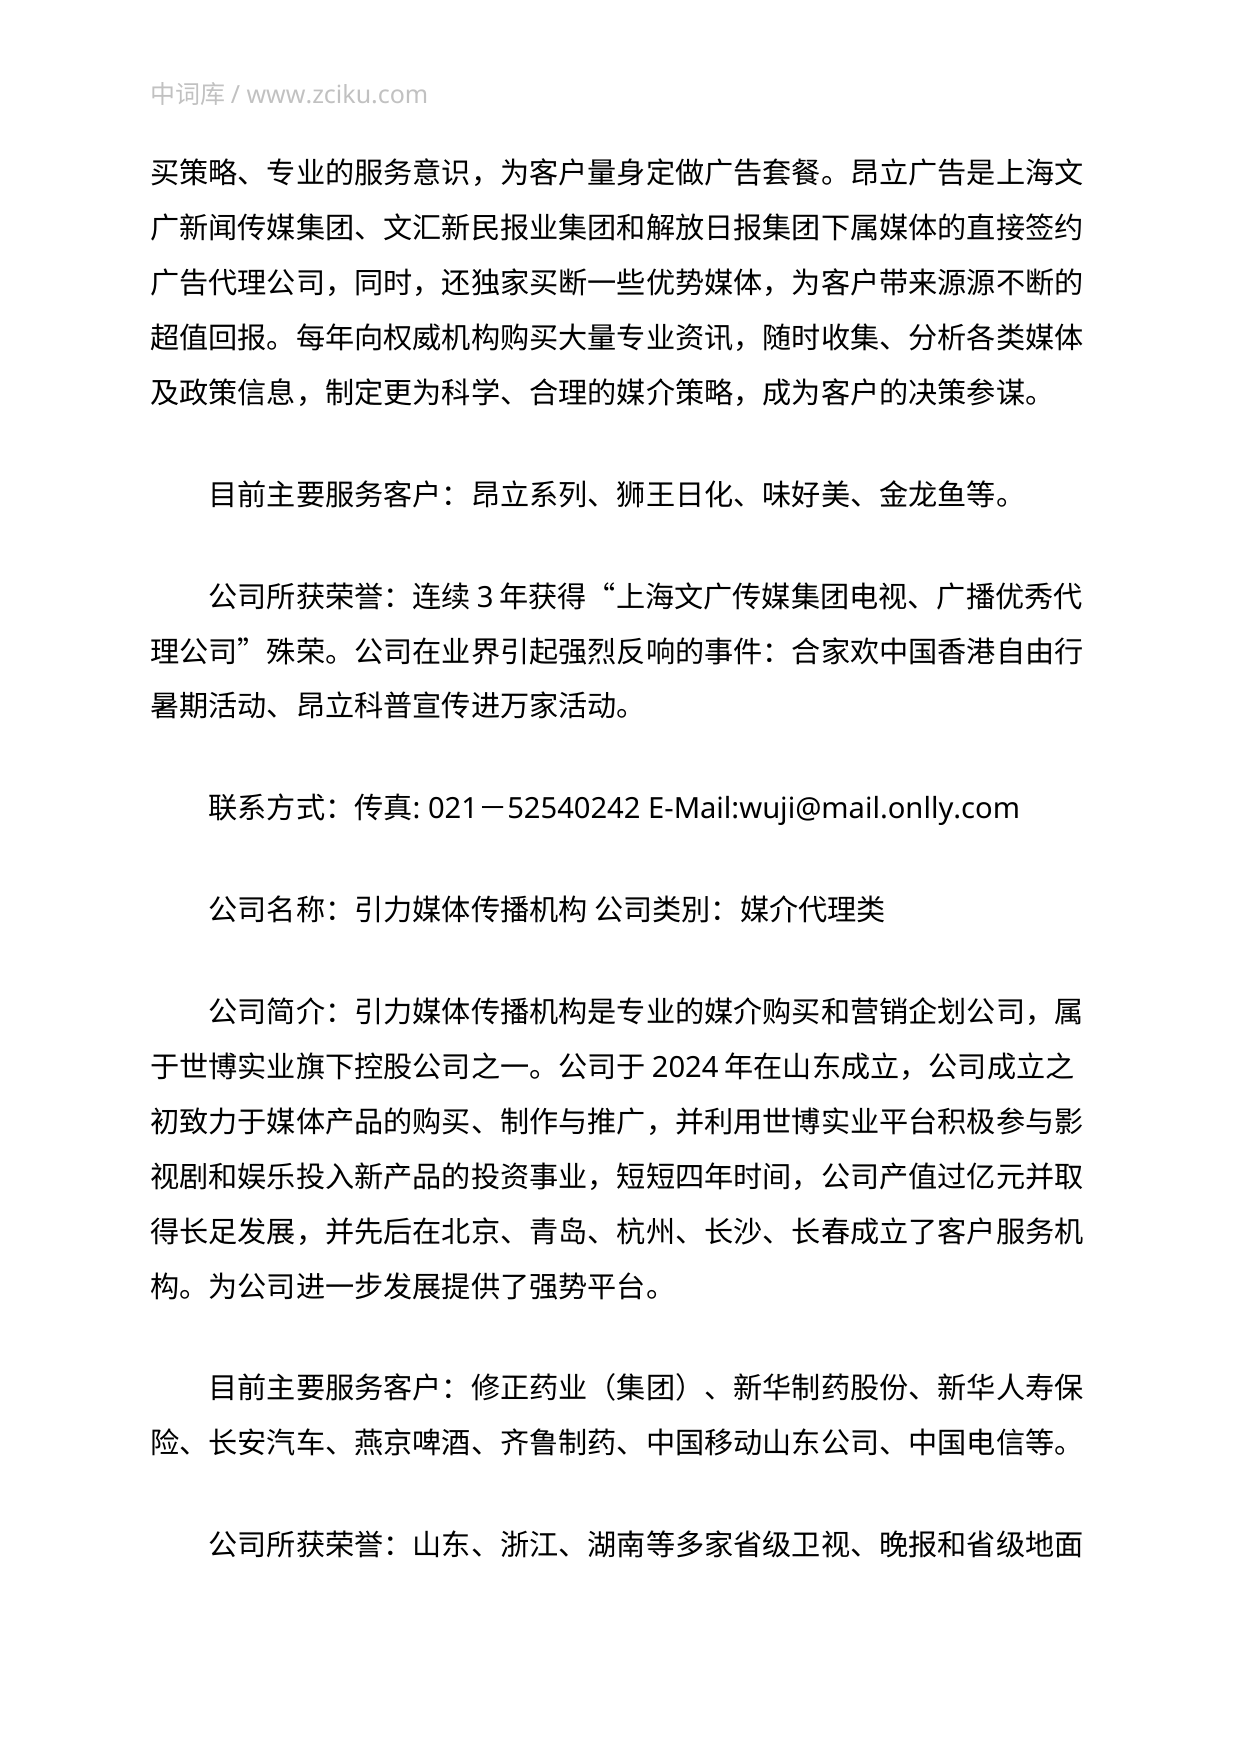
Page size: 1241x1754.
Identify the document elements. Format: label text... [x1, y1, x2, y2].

text 联系方式：传真: 021－52540242 E-Mail:wuji@mail.onlly.com [150, 785, 1090, 827]
text 公司名称：引力媒体传播机构 公司类別：媒介代理类 [150, 887, 1090, 929]
text 公司所获荣誉：连续3年获得“上海文广传媒集团电视、广播优秀代理公司”殊荣。公司在业界引起强烈反响的事件：合家欢中国香港自由行暑期活动、昂立科普宣传进万家活动。 [150, 573, 1090, 725]
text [150, 1522, 1090, 1564]
text 目前主要服务客户：昂立系列、狮王日化、味好美、金龙鱼等。 [150, 471, 1090, 514]
text 目前主要服务客户：修正药业（集团）、新华制药股份、新华人寿保险、长安汽车、燕京啤酒、齐鲁制药、中国移动山东公司、中国电信等。 [150, 1365, 1090, 1462]
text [150, 150, 1090, 412]
text 公司简介：引力媒体传播机构是专业的媒介购买和营销企划公司，属于世博实业旗下控股公司之一。公司于2024年在山东成立，公司成立之初致力于媒体产品的购买、制作与推广，并利用世博实业平台积极参与影视剧和娱乐投入新产品的投资事业，短短四年时间，公司产值过亿元并取得长足发展，并先后在北京、青岛、杭州、长沙、长春成立了客户服务机构。为公司进一步发展提供了强势平台。 [150, 988, 1090, 1305]
